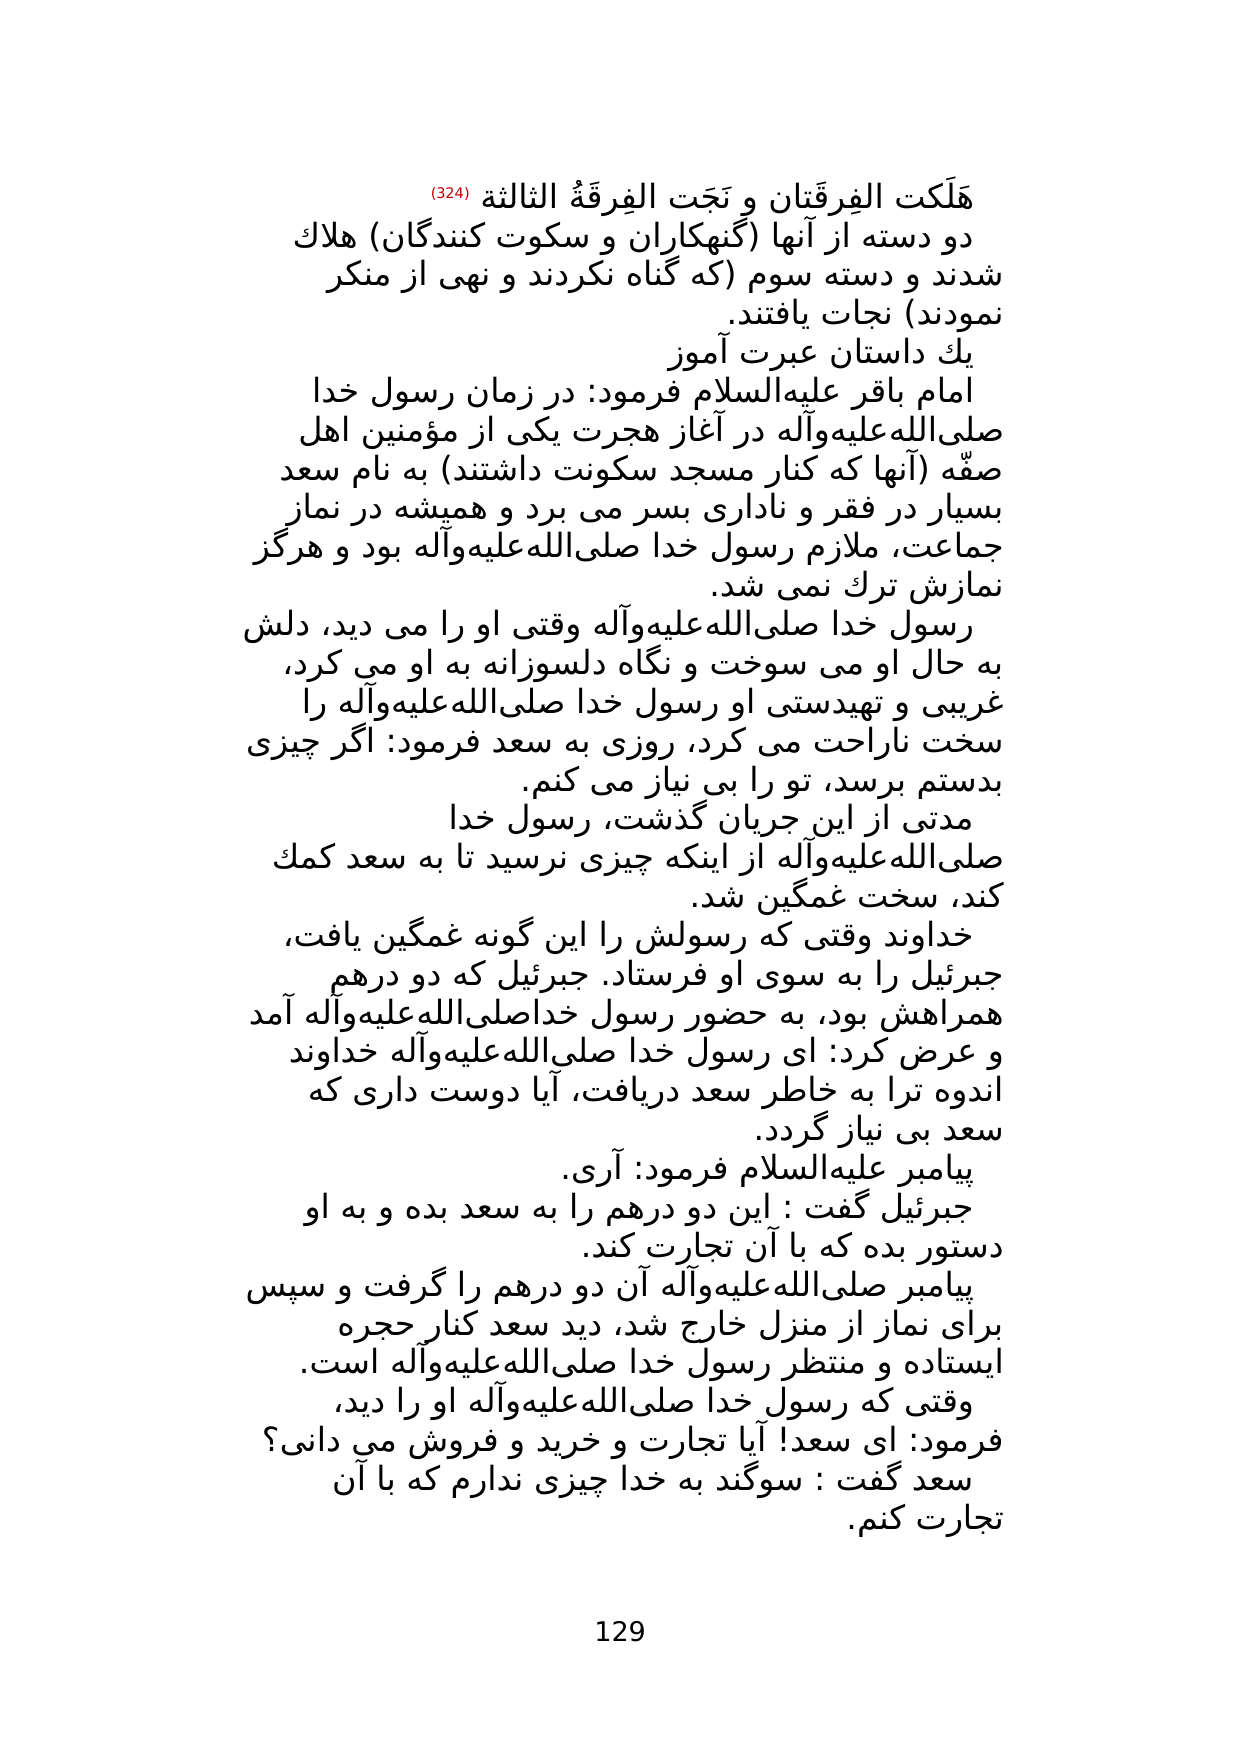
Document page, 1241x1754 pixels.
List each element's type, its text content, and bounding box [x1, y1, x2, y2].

text دو دسته از آنها (گنهكاران و سكوت كنندگان) هلاك شدند و دسته سوم (كه گناه نكردند و نهى از منكر نمودند) نجات يافتند. [236, 216, 1004, 333]
text سعد گفت : سوگند به خدا چيزى ندارم كه با آن تجارت كنم. [236, 1459, 1004, 1537]
text هَلَكت الفِرقَتان و نَجَت الفِرقَةُ الثالثة (324) [236, 177, 1004, 216]
text پيامبر صلى‌الله‌عليه‌وآله آن دو درهم را گرفت و سپس براى نماز از منزل خارج شد، ديد سعد كنار حجره ايستاده و منتظر رسول خدا صلى‌الله‌عليه‌وآله است. [236, 1265, 1004, 1382]
text امام باقر عليه‌السلام فرمود: در زمان رسول خدا صلى‌الله‌عليه‌وآله در آغاز هجرت يكى از مؤمنين اهل صفّه (آنها كه كنار مسجد سكونت داشتند) به نام سعد بسيار در فقر و نادارى بسر مى برد و هميشه در نماز جماعت، ملازم رسول خدا صلى‌الله‌عليه‌وآله بود و هرگز نمازش ترك نمى شد. [236, 371, 1004, 604]
text خداوند وقتى كه رسولش را اين گونه غمگين يافت، جبرئيل را به سوى او فرستاد. جبرئيل كه دو درهم همراهش بود، به حضور رسول خداصلى‌الله‌عليه‌وآله آمد و عرض كرد: اى رسول خدا صلى‌الله‌عليه‌وآله خداوند اندوه ترا به خاطر سعد دريافت، آيا دوست دارى كه سعد بى نياز گردد. [236, 915, 1004, 1148]
text جبرئيل گفت : اين دو درهم را به سعد بده و به او دستور بده كه با آن تجارت كند. [236, 1187, 1004, 1265]
text رسول خدا صلى‌الله‌عليه‌وآله وقتى او را مى ديد، دلش به حال او مى سوخت و نگاه دلسوزانه به او مى كرد، غريبى و تهيدستى او رسول خدا صلى‌الله‌عليه‌وآله را سخت ناراحت مى كرد، روزى به سعد فرمود: اگر چيزى بدستم برسد، تو را بى نياز مى كنم. [236, 604, 1004, 799]
text مدتى از اين جريان گذشت، رسول خدا صلى‌الله‌عليه‌وآله از اينكه چيزى نرسيد تا به سعد كمك كند، سخت غمگين شد. [236, 799, 1004, 915]
text پيامبر عليه‌السلام فرمود: آرى. [236, 1148, 1004, 1187]
text وقتى كه رسول خدا صلى‌الله‌عليه‌وآله او را ديد، فرمود: اى سعد! آيا تجارت و خريد و فروش مى دانى؟ [236, 1382, 1004, 1459]
text يك داستان عبرت آموز [236, 333, 1004, 371]
